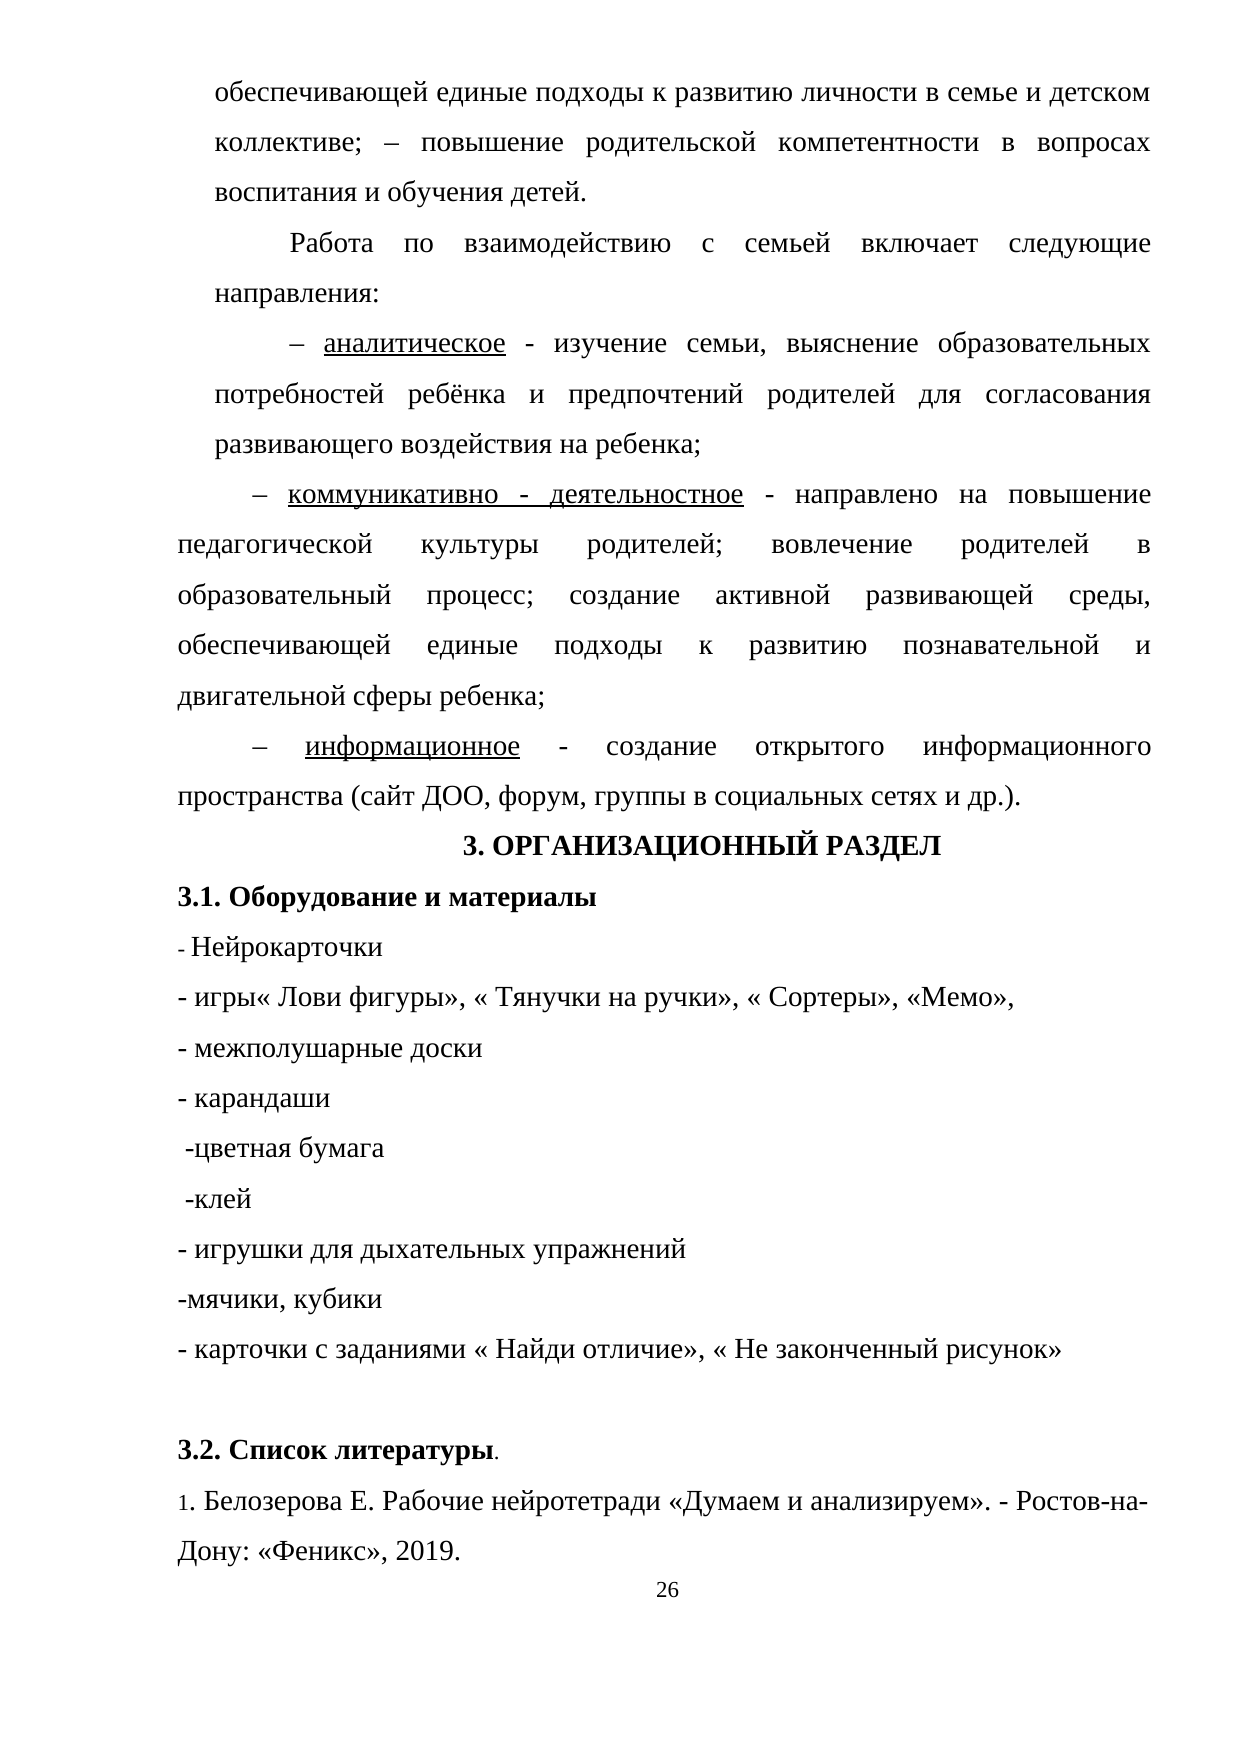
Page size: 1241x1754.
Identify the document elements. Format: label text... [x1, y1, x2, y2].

text 3. ОРГАНИЗАЦИОННЫЙ РАЗДЕЛ [177, 828, 1152, 862]
text - игры« Лови фигуры», « Тянучки на ручки», « Сортеры», «Мемо», [177, 979, 1152, 1013]
text -клей [177, 1181, 1152, 1214]
text - карточки с заданиями « Найди отличие», « Не законченный рисунок» [177, 1332, 1152, 1365]
text - межполушарные доски [177, 1030, 1152, 1063]
text – коммуникативно - деятельностное - направлено на повышение педагогической культуры родителей; вовлечение родителей в образовательный процесс; создание активной развивающей среды, обеспечивающей единые подходы к развитию познавательной и двигательной сферы ребенка; [177, 476, 1152, 711]
text -цветная бумага [177, 1130, 1152, 1164]
text – информационное - создание открытого информационного пространства (сайт ДОО, форум, группы в социальных сетях и др.). [177, 728, 1152, 812]
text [214, 74, 1152, 208]
text - карандаши [177, 1080, 1152, 1114]
text 3.1. Оборудование и материалы [177, 879, 1152, 912]
text - игрушки для дыхательных упражнений [177, 1231, 1152, 1264]
text – аналитическое - изучение семьи, выяснение образовательных потребностей ребёнка и предпочтений родителей для согласования развивающего воздействия на ребенка; [214, 325, 1152, 459]
text -мячики, кубики [177, 1281, 1152, 1315]
text 3.2. Список литературы. [177, 1432, 1152, 1466]
text 1. Белозерова Е. Рабочие нейротетради «Думаем и анализируем». - Ростов-на-Дону: «Феникс», 2019. [177, 1483, 1152, 1566]
text Работа по взаимодействию с семьей включает следующие направления: [214, 225, 1152, 309]
text - Нейрокарточки [177, 929, 1152, 963]
